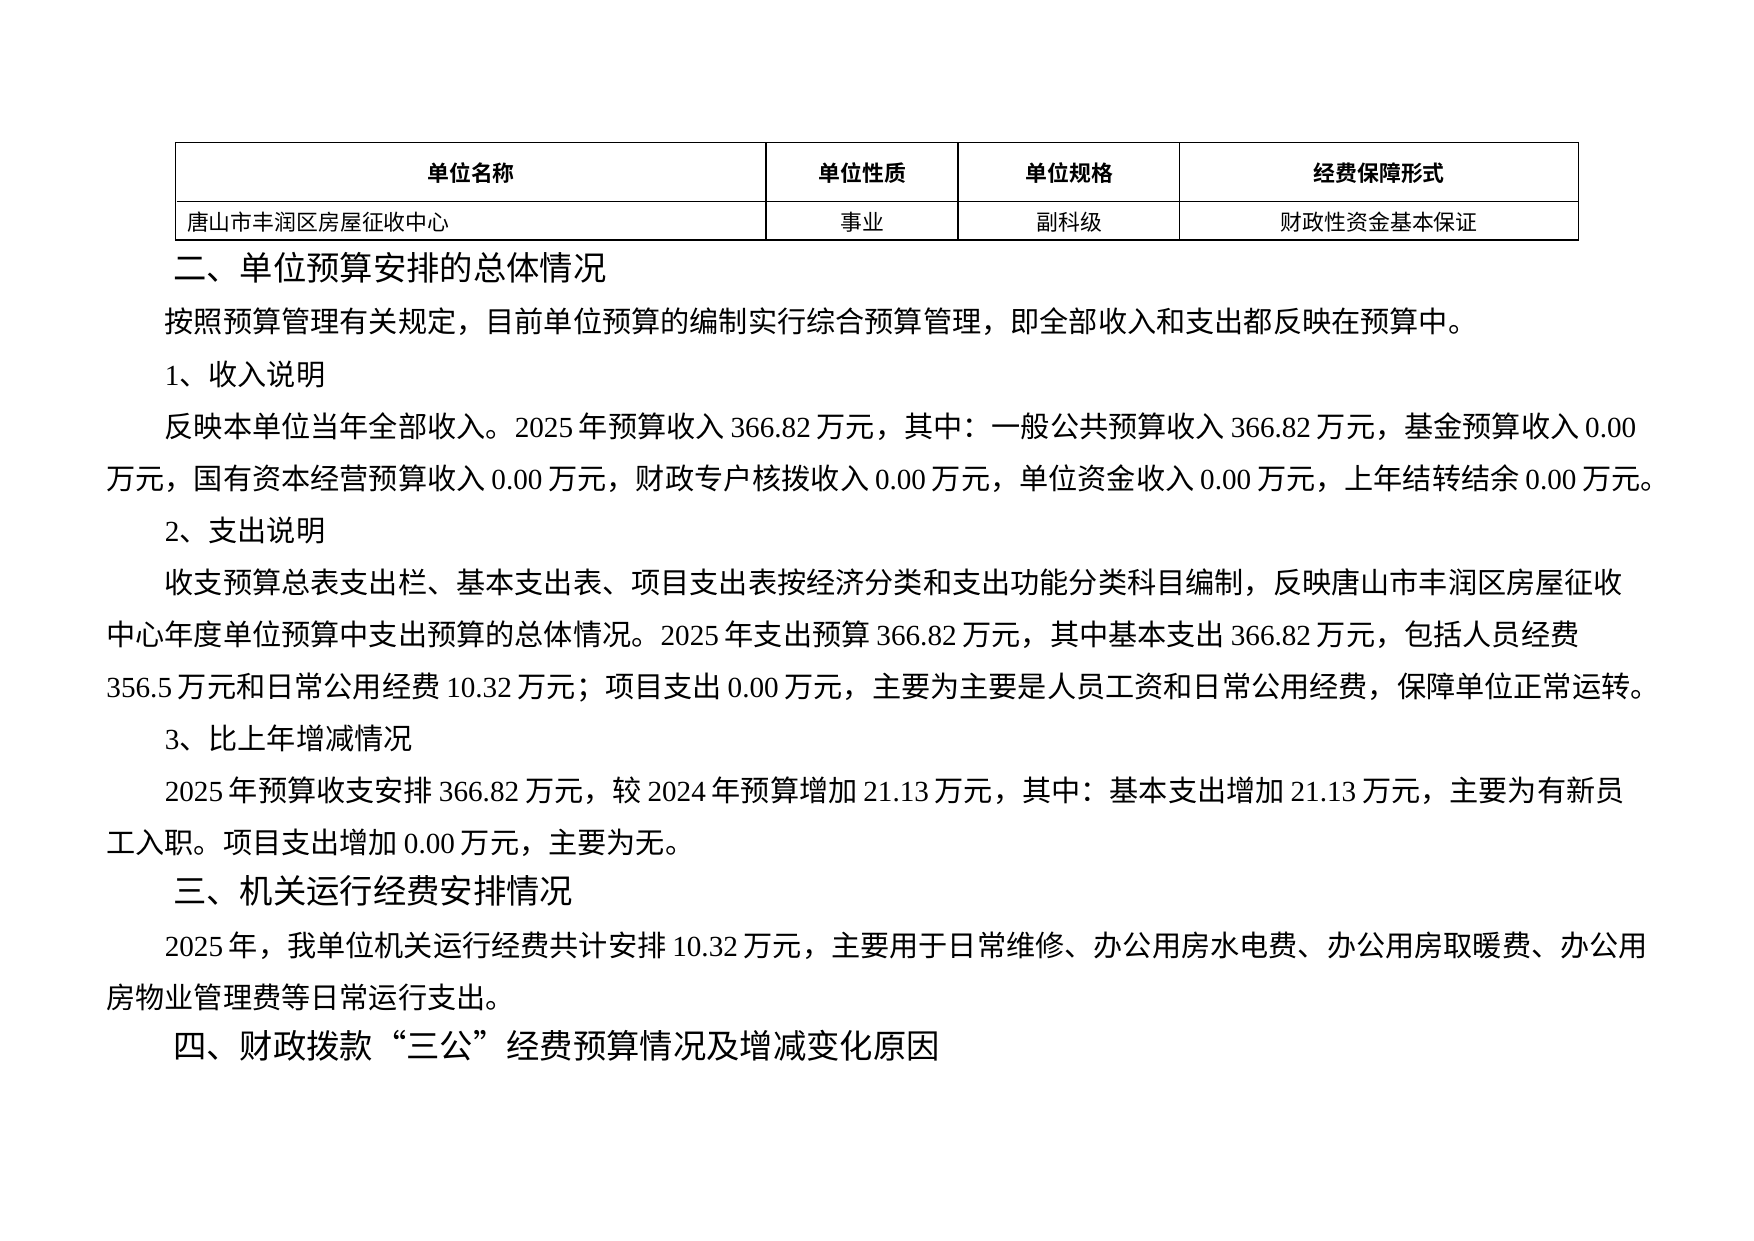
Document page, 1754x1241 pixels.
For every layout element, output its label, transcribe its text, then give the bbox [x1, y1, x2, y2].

text 2025年预算收支安排366.82万元，较2024年预算增加21.13万元，其中：基本支出增加21.13万元，主要为有新员工入职。项目支出增加0.00万元，主要为无。 [106, 760, 1648, 864]
text 按照预算管理有关规定，目前单位预算的编制实行综合预算管理，即全部收入和支出都反映在预算中。 [106, 291, 1648, 343]
table_header 单位名称 [176, 143, 765, 201]
text 三、机关运行经费安排情况 [106, 865, 1648, 913]
table_cell 事业 [767, 202, 957, 239]
text 1、收入说明 [106, 343, 1648, 395]
text 2025年，我单位机关运行经费共计安排10.32万元，主要用于日常维修、办公用房水电费、办公用房取暖费、办公用房物业管理费等日常运行支出。 [106, 914, 1648, 1018]
text 四、财政拨款“三公”经费预算情况及增减变化原因 [106, 1019, 1648, 1068]
text 收支预算总表支出栏、基本支出表、项目支出表按经济分类和支出功能分类科目编制，反映唐山市丰润区房屋征收中心年度单位预算中支出预算的总体情况。2025年支出预算366.82万元，其中基本支出366.82万元，包括人员经费356.5万元和日常公用经费10.32万元；项目支出0.00万元，主要为主要是人员工资和日常公用经费，保障单位正常运转。 [106, 552, 1648, 708]
text 二、单位预算安排的总体情况 [106, 242, 1648, 290]
table_cell 唐山市丰润区房屋征收中心 [176, 202, 765, 239]
table_header 单位规格 [959, 143, 1179, 201]
text 反映本单位当年全部收入。2025年预算收入366.82万元，其中：一般公共预算收入366.82万元，基金预算收入0.00万元，国有资本经营预算收入0.00万元，财政专户核拨收入0.00万元，单位资金收入0.00万元，上年结转结余0.00万元。 [106, 395, 1648, 499]
table_header 单位性质 [767, 143, 957, 201]
table_cell 财政性资金基本保证 [1180, 202, 1578, 239]
table_cell 副科级 [959, 202, 1179, 239]
text 2、支出说明 [106, 499, 1648, 552]
table_header 经费保障形式 [1180, 143, 1578, 201]
text 3、比上年增减情况 [106, 708, 1648, 760]
